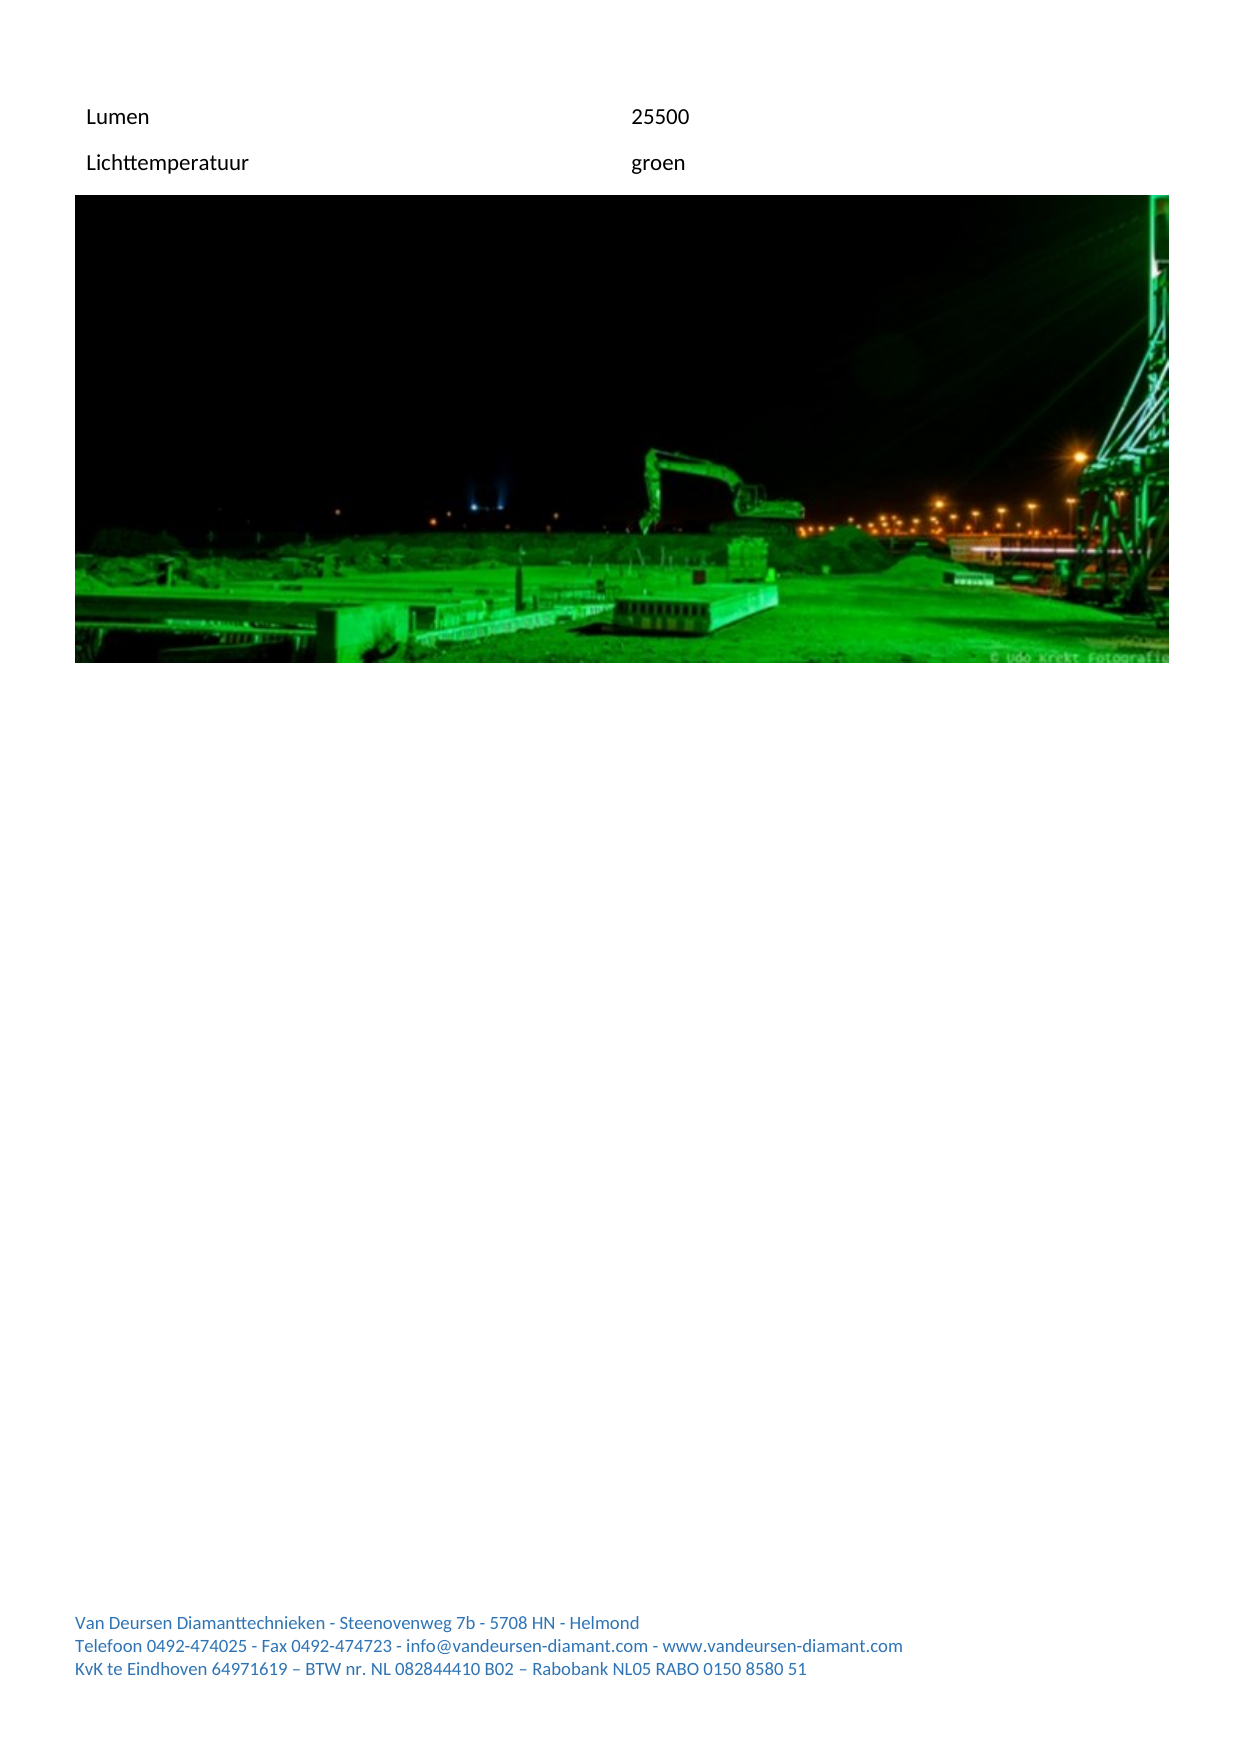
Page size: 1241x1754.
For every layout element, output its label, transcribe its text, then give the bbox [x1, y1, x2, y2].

table_cell groen [620, 149, 1165, 195]
table_cell Lichttemperatuur [75, 149, 620, 195]
table_cell 25500 [620, 102, 1165, 148]
table_cell Lumen [75, 102, 620, 148]
